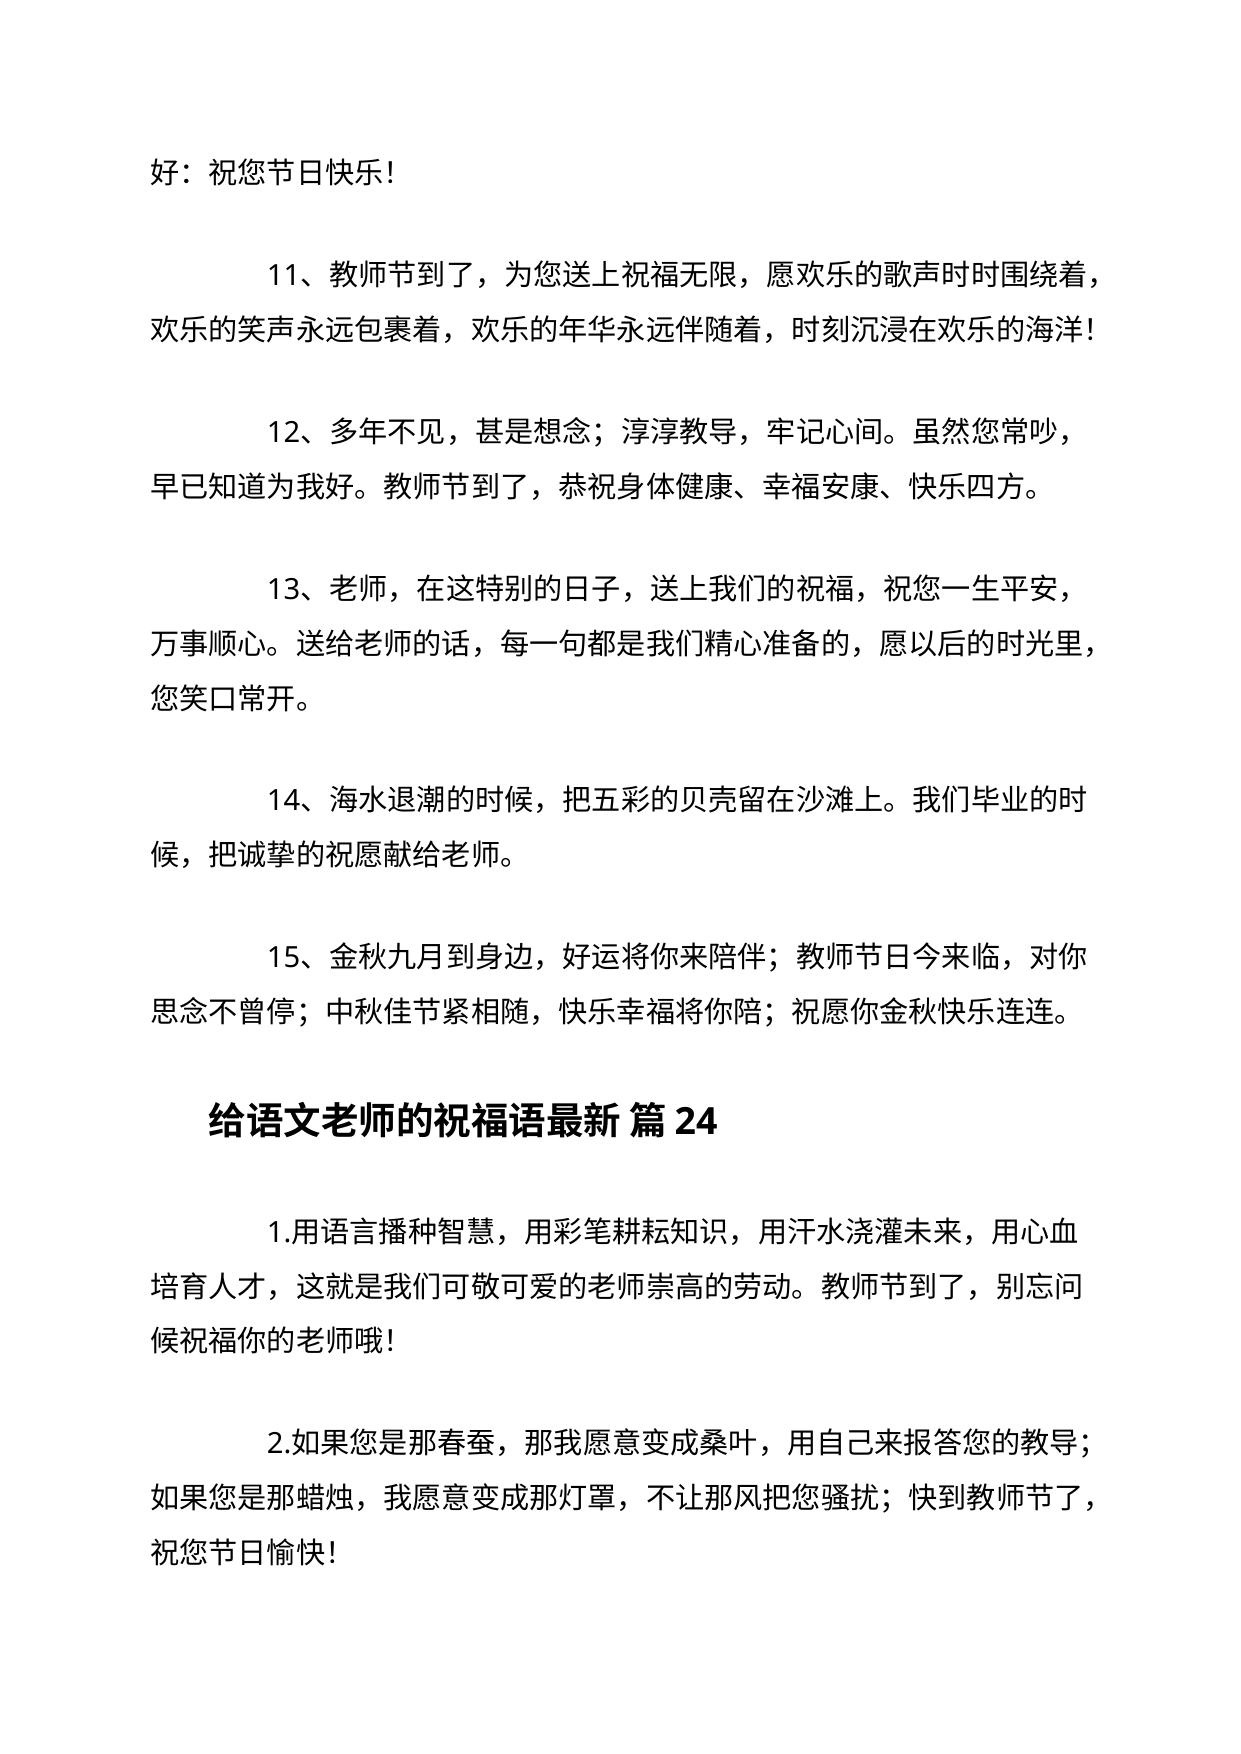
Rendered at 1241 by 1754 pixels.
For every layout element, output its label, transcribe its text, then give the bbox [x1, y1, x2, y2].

text 1.用语言播种智慧，用彩笔耕耘知识，用汗水浇灌未来，用心血培育人才，这就是我们可敬可爱的老师崇高的劳动。教师节到了，别忘问候祝福你的老师哦！ [150, 1208, 1090, 1360]
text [150, 150, 1090, 192]
text 12、多年不见，甚是想念；淳淳教导，牢记心间。虽然您常吵，早已知道为我好。教师节到了，恭祝身体健康、幸福安康、快乐四方。 [150, 408, 1090, 506]
text 给语文老师的祝福语最新 篇24 [150, 1091, 1090, 1145]
text 13、老师，在这特别的日子，送上我们的祝福，祝您一生平安，万事顺心。送给老师的话，每一句都是我们精心准备的，愿以后的时光里，您笑口常开。 [150, 565, 1090, 717]
text 15、金秋九月到身边，好运将你来陪伴；教师节日今来临，对你思念不曾停；中秋佳节紧相随，快乐幸福将你陪；祝愿你金秋快乐连连。 [150, 934, 1090, 1031]
text 11、教师节到了，为您送上祝福无限，愿欢乐的歌声时时围绕着，欢乐的笑声永远包裹着，欢乐的年华永远伴随着，时刻沉浸在欢乐的海洋！ [150, 252, 1090, 349]
text 14、海水退潮的时候，把五彩的贝壳留在沙滩上。我们毕业的时候，把诚挚的祝愿献给老师。 [150, 777, 1090, 874]
text 2.如果您是那春蚕，那我愿意变成桑叶，用自己来报答您的教导；如果您是那蜡烛，我愿意变成那灯罩，不让那风把您骚扰；快到教师节了，祝您节日愉快！ [150, 1420, 1090, 1572]
